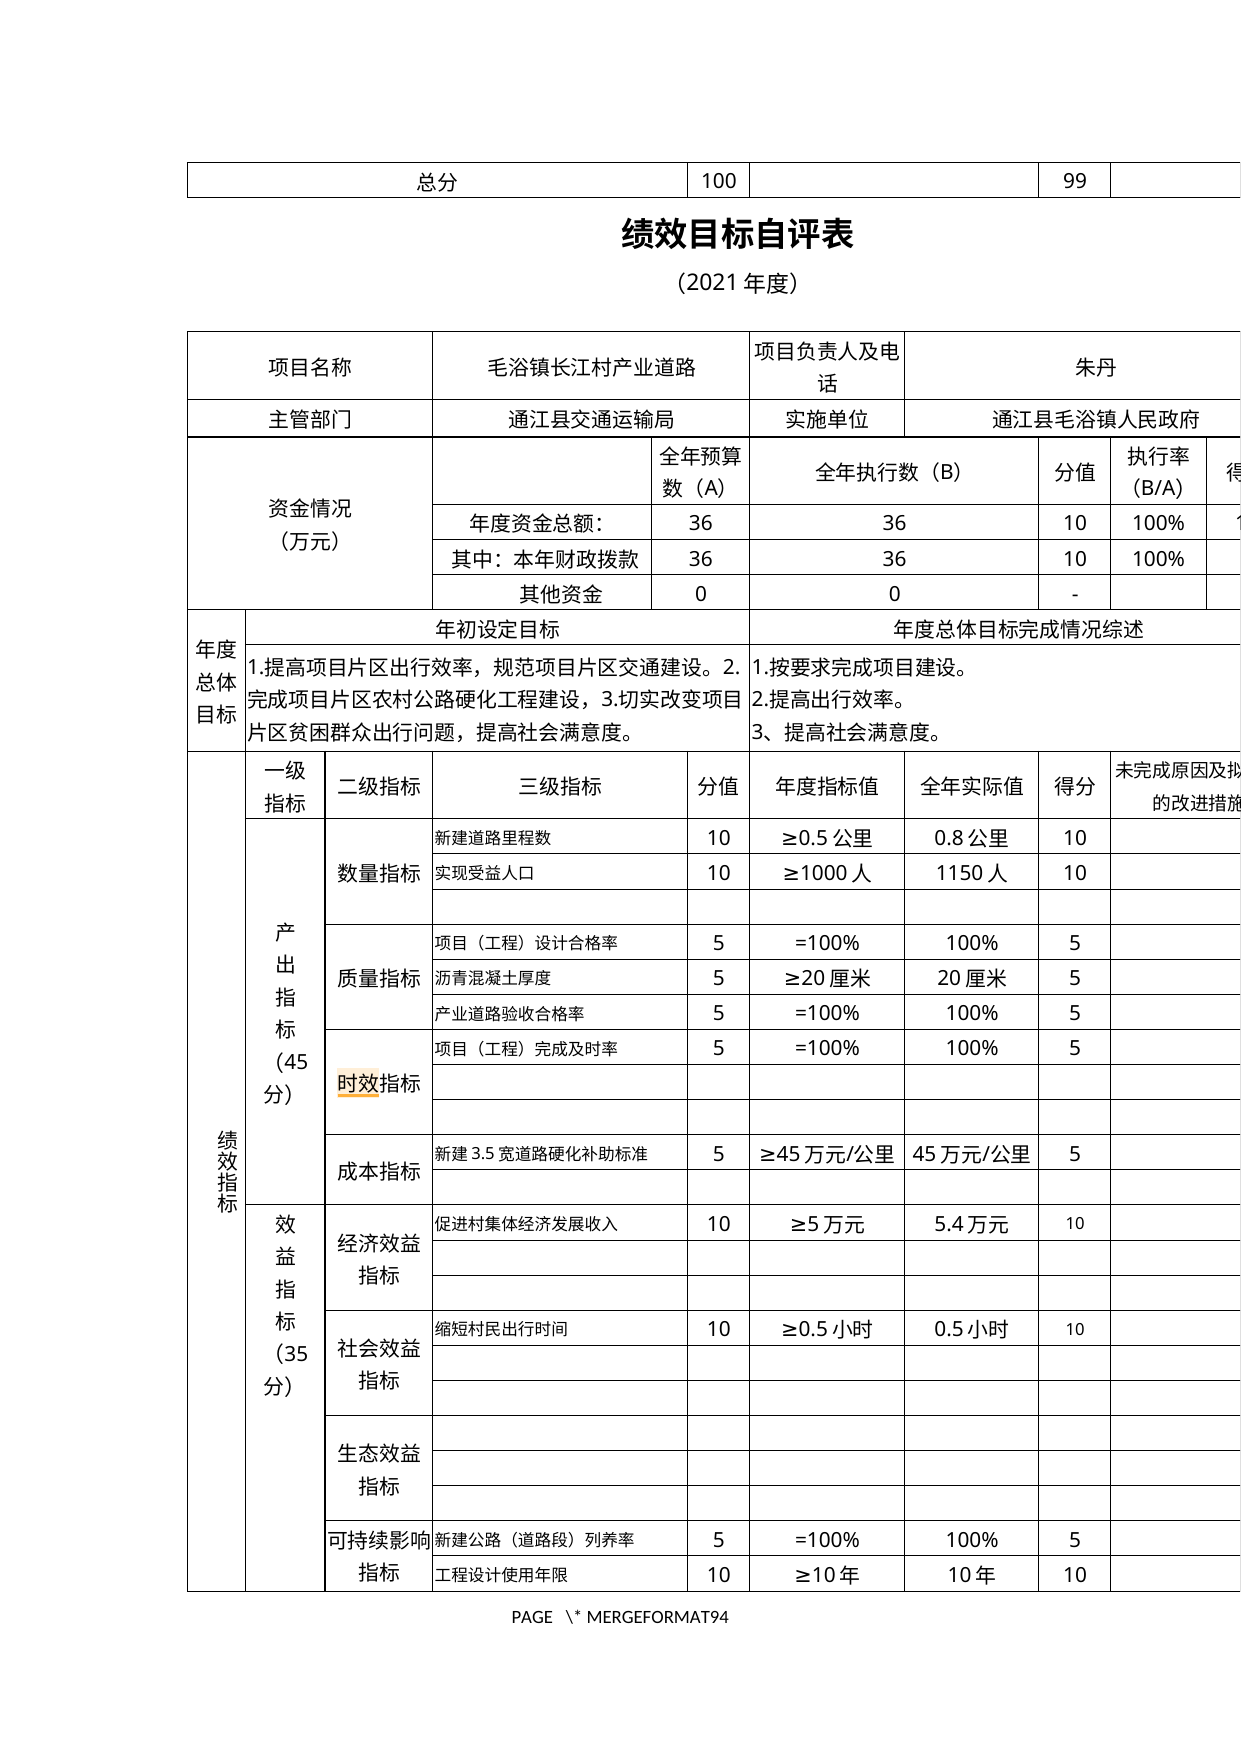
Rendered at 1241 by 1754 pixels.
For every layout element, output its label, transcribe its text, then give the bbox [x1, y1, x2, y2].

table_cell 5 [688, 1521, 749, 1555]
table_cell 5 [688, 995, 749, 1029]
table_cell 36 [750, 540, 1038, 574]
table_cell 经济效益 指标 [326, 1205, 432, 1310]
table_cell - [1039, 575, 1110, 609]
table_cell 其中：本年财政拨款 [433, 540, 651, 574]
table_cell 10 [1039, 505, 1110, 539]
table_cell [688, 1451, 749, 1485]
table_cell 5 [1039, 1135, 1110, 1169]
table_cell 5 [688, 1030, 749, 1064]
table_cell 一级 指标 [246, 752, 324, 818]
table_cell [1039, 1486, 1110, 1520]
table_cell 10 [688, 1556, 749, 1591]
table_cell 5 [1039, 925, 1110, 959]
table_cell [750, 163, 1038, 197]
table_cell [433, 1100, 687, 1134]
table_cell 10 [688, 854, 749, 888]
table_cell [1111, 1100, 1240, 1134]
table_cell 1150人 [905, 854, 1038, 888]
table_cell 朱丹 [905, 332, 1240, 399]
table_cell 10 [688, 1205, 749, 1239]
table_cell 36 [652, 540, 749, 574]
table_cell 促进村集体经济发展收入 [433, 1205, 687, 1239]
table_cell [688, 1346, 749, 1380]
table_cell [905, 1100, 1038, 1134]
table_cell 社会效益 指标 [326, 1311, 432, 1415]
table_cell 三级指标 [433, 752, 687, 818]
table_cell 产业道路验收合格率 [433, 995, 687, 1029]
table_cell - [1207, 575, 1240, 609]
table_cell 0 [652, 575, 749, 609]
table_cell 全年预算数（A） [652, 438, 749, 504]
table_cell [1111, 1311, 1240, 1345]
table_cell 项目负责人及电话 [750, 332, 904, 399]
table_cell [1111, 575, 1206, 609]
table_cell [1111, 1381, 1240, 1415]
table_cell [1111, 1276, 1240, 1310]
table_cell [905, 890, 1038, 923]
table_cell 工程设计使用年限 [433, 1556, 687, 1591]
table_cell [1111, 1065, 1240, 1099]
table_cell 5 [1039, 1030, 1110, 1064]
table_cell [1111, 1135, 1240, 1169]
table_cell [1039, 1276, 1110, 1310]
table_cell 45万元/公里 [905, 1135, 1038, 1169]
table_cell [688, 1100, 749, 1134]
table_cell 10 [1039, 819, 1110, 853]
table_cell 5 [688, 925, 749, 959]
table_cell 100% [905, 925, 1038, 959]
table_cell 100% [1111, 505, 1206, 539]
table_cell [433, 1346, 687, 1380]
table_cell 得分 [1039, 752, 1110, 818]
table_cell 100% [1111, 540, 1206, 574]
table_cell ≥45万元/公里 [750, 1135, 904, 1169]
table_cell 全年执行数（B） [750, 438, 1038, 504]
table_cell 实施单位 [750, 400, 904, 436]
table_cell [1111, 1346, 1240, 1380]
table_cell ≥5万元 [750, 1205, 904, 1239]
table_cell 年初设定目标 [246, 610, 749, 644]
table_cell 100% [905, 1521, 1038, 1555]
table_cell [688, 1486, 749, 1520]
table_cell 20厘米 [905, 960, 1038, 994]
table_cell 0 [750, 575, 1038, 609]
table_cell [1039, 1416, 1110, 1450]
table_cell 毛浴镇长江村产业道路 [433, 332, 749, 399]
table_cell [433, 1451, 687, 1485]
table_cell [1111, 1205, 1240, 1239]
table_cell 得分 [1207, 438, 1240, 504]
table_cell ≥20厘米 [750, 960, 904, 994]
table_cell [1039, 890, 1110, 923]
table_cell 缩短村民出行时间 [433, 1311, 687, 1345]
table_cell [688, 1416, 749, 1450]
table_cell [1039, 1170, 1110, 1204]
table_cell [750, 1241, 904, 1274]
table_cell [750, 1486, 904, 1520]
table_cell 100 [688, 163, 749, 197]
table_cell 0.8公里 [905, 819, 1038, 853]
table_cell 36 [750, 505, 1038, 539]
table_cell 实现受益人口 [433, 854, 687, 888]
table_cell 10 [1039, 854, 1110, 888]
table_cell [433, 1486, 687, 1520]
table_cell [688, 890, 749, 923]
table_cell [1111, 925, 1240, 959]
table_cell 项目（工程）完成及时率 [433, 1030, 687, 1064]
table_cell 分值 [688, 752, 749, 818]
table_cell 沥青混凝土厚度 [433, 960, 687, 994]
table_cell 二级指标 [326, 752, 432, 818]
table_cell 质量指标 [326, 925, 432, 1029]
table_cell 1.提高项目片区出行效率，规范项目片区交通建设。2.完成项目片区农村公路硬化工程建设，3.切实改变项目片区贫困群众出行问题，提高社会满意度。 [246, 645, 749, 751]
table_cell [1039, 1100, 1110, 1134]
table_cell 新建公路（道路段）列养率 [433, 1521, 687, 1555]
table_cell 99 [1039, 163, 1110, 197]
table_cell 项目名称 [188, 332, 432, 399]
table_cell ≥10年 [750, 1556, 904, 1591]
table_cell 年度总体目标 [188, 610, 245, 751]
table_cell [750, 1100, 904, 1134]
table_cell [433, 1241, 687, 1274]
table_cell 执行率（B/A） [1111, 438, 1206, 504]
table_cell 100% [905, 995, 1038, 1029]
table_cell [905, 1065, 1038, 1099]
table_cell ≥0.5公里 [750, 819, 904, 853]
table_cell [433, 1381, 687, 1415]
table_cell [1111, 819, 1240, 853]
table_cell [750, 1276, 904, 1310]
table_cell [905, 1486, 1038, 1520]
table_cell 绩效目标自评表 [188, 198, 1240, 265]
table_cell [905, 1170, 1038, 1204]
table_cell 100% [905, 1030, 1038, 1064]
table_cell [750, 1416, 904, 1450]
table_cell =100% [750, 1030, 904, 1064]
table_cell [1111, 1170, 1240, 1204]
table_cell [688, 1276, 749, 1310]
table_cell [750, 1170, 904, 1204]
table_cell [1111, 854, 1240, 888]
table_cell 10 [1039, 1556, 1110, 1591]
table_cell 通江县交通运输局 [433, 400, 749, 436]
table_cell 主管部门 [188, 400, 432, 436]
table_cell 5 [1039, 960, 1110, 994]
table_cell [1039, 1065, 1110, 1099]
table_cell 新建道路里程数 [433, 819, 687, 853]
table_cell 0.5小时 [905, 1311, 1038, 1345]
table_cell [905, 1416, 1038, 1450]
table_cell [750, 1065, 904, 1099]
table_cell 10年 [905, 1556, 1038, 1591]
table_cell [905, 1451, 1038, 1485]
table_cell [1039, 1346, 1110, 1380]
table_cell - [1207, 540, 1240, 574]
table_cell 36 [652, 505, 749, 539]
table_cell [1111, 163, 1240, 197]
table_cell 10 [1207, 505, 1240, 539]
table_cell [1111, 1556, 1240, 1591]
table_cell 年度指标值 [750, 752, 904, 818]
table_cell 成本指标 [326, 1135, 432, 1204]
table_cell 项目（工程）设计合格率 [433, 925, 687, 959]
table_cell [1111, 1451, 1240, 1485]
table_cell 新建3.5宽道路硬化补助标准 [433, 1135, 687, 1169]
table_cell [1039, 1241, 1110, 1274]
table_cell [750, 1346, 904, 1380]
table_cell 生态效益 指标 [326, 1416, 432, 1520]
table_cell [1111, 960, 1240, 994]
table_cell [688, 1065, 749, 1099]
table_cell 效 益 指 标 （35分） [246, 1205, 324, 1591]
table_cell 10 [688, 1311, 749, 1345]
table_cell 10 [1039, 1205, 1110, 1239]
table_cell 全年实际值 [905, 752, 1038, 818]
table_cell 1.按要求完成项目建设。 2.提高出行效率。 3、提高社会满意度。 [750, 645, 1240, 751]
table_cell 5 [688, 1135, 749, 1169]
table_cell [1039, 1381, 1110, 1415]
table_cell 5 [688, 960, 749, 994]
table_cell [433, 1276, 687, 1310]
table_cell [688, 1241, 749, 1274]
table_cell [1111, 1241, 1240, 1274]
table_cell [750, 1381, 904, 1415]
table_cell （2021年度） [188, 265, 1240, 331]
table_cell =100% [750, 925, 904, 959]
table_cell [1111, 1030, 1240, 1064]
table_cell =100% [750, 1521, 904, 1555]
table_cell [905, 1381, 1038, 1415]
table_cell [433, 438, 651, 504]
table_cell 5 [1039, 995, 1110, 1029]
table_cell 绩效指标 [188, 752, 245, 1591]
table_cell [1039, 1451, 1110, 1485]
table_cell 年度总体目标完成情况综述 [750, 610, 1240, 644]
table_cell 可持续影响指标 [326, 1521, 432, 1591]
table_cell ≥0.5小时 [750, 1311, 904, 1345]
table_cell 10 [1039, 540, 1110, 574]
table_cell [1111, 1486, 1240, 1520]
table_cell [433, 890, 687, 923]
table_cell [750, 890, 904, 923]
table_cell 年度资金总额： [433, 505, 651, 539]
table_cell [688, 1170, 749, 1204]
table_cell [1111, 1416, 1240, 1450]
table_cell 资金情况 （万元） [188, 438, 432, 609]
table_cell [433, 1170, 687, 1204]
table_cell [688, 1381, 749, 1415]
table_cell 10 [688, 819, 749, 853]
table_cell [433, 1416, 687, 1450]
table_cell 分值 [1039, 438, 1110, 504]
table_cell [905, 1346, 1038, 1380]
table_cell [905, 1276, 1038, 1310]
table_cell 数量指标 [326, 819, 432, 923]
table_cell 通江县毛浴镇人民政府 [905, 400, 1240, 436]
table_cell 总分 [188, 163, 687, 197]
table_cell 产 出 指 标 （45分） [246, 819, 324, 1204]
table_cell 5.4万元 [905, 1205, 1038, 1239]
table_cell 10 [1039, 1311, 1110, 1345]
table_cell [750, 1451, 904, 1485]
table_cell [433, 1065, 687, 1099]
table_cell ≥1000人 [750, 854, 904, 888]
table_cell 未完成原因及拟采取的改进措施 [1111, 752, 1240, 818]
table_cell =100% [750, 995, 904, 1029]
table_cell [1111, 890, 1240, 923]
table_cell [1111, 1521, 1240, 1555]
table_cell 5 [1039, 1521, 1110, 1555]
table_cell [905, 1241, 1038, 1274]
table_cell 时效指标 [326, 1030, 432, 1134]
table_cell 其他资金 [433, 575, 651, 609]
table_cell [1111, 995, 1240, 1029]
